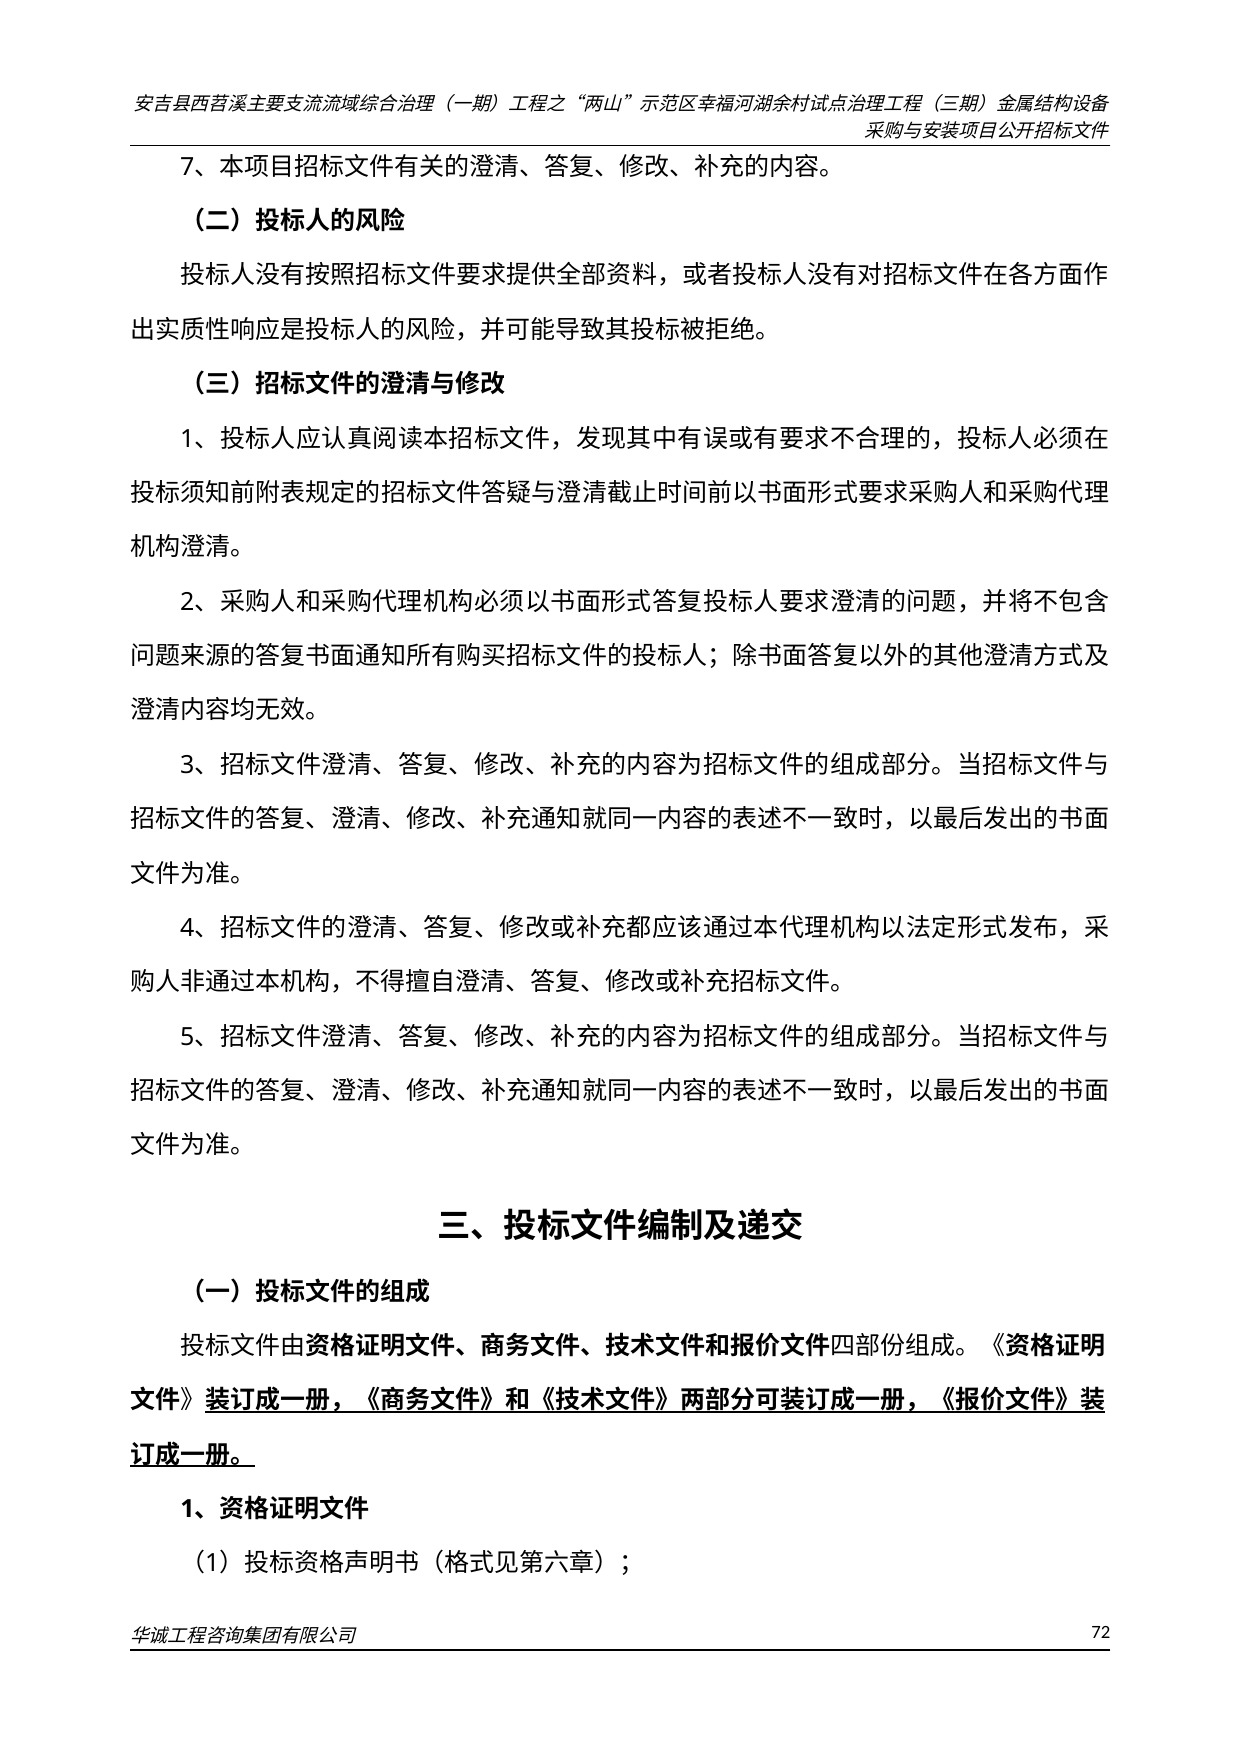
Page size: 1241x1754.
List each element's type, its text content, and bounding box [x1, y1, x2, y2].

text 2、采购人和采购代理机构必须以书面形式答复投标人要求澄清的问题，并将不包含问题来源的答复书面通知所有购买招标文件的投标人；除书面答复以外的其他澄清方式及澄清内容均无效。 [130, 581, 1110, 726]
text 4、招标文件的澄清、答复、修改或补充都应该通过本代理机构以法定形式发布，采购人非通过本机构，不得擅自澄清、答复、修改或补充招标文件。 [130, 907, 1110, 998]
text 7、本项目招标文件有关的澄清、答复、修改、补充的内容。 [130, 146, 1110, 182]
text 投标文件由资格证明文件、商务文件、技术文件和报价文件四部份组成。《资格证明文件》装订成一册，《商务文件》和《技术文件》两部分可装订成一册，《报价文件》装订成一册。 [130, 1325, 1110, 1470]
text （三）招标文件的澄清与修改 [130, 364, 1110, 400]
text 5、招标文件澄清、答复、修改、补充的内容为招标文件的组成部分。当招标文件与招标文件的答复、澄清、修改、补充通知就同一内容的表述不一致时，以最后发出的书面文件为准。 [130, 1016, 1110, 1161]
text 3、招标文件澄清、答复、修改、补充的内容为招标文件的组成部分。当招标文件与招标文件的答复、澄清、修改、补充通知就同一内容的表述不一致时，以最后发出的书面文件为准。 [130, 744, 1110, 889]
text 三、投标文件编制及递交 [130, 1204, 1110, 1246]
text 1、资格证明文件 [130, 1488, 1110, 1525]
text 1、投标人应认真阅读本招标文件，发现其中有误或有要求不合理的，投标人必须在投标须知前附表规定的招标文件答疑与澄清截止时间前以书面形式要求采购人和采购代理机构澄清。 [130, 418, 1110, 563]
text （一）投标文件的组成 [130, 1271, 1110, 1307]
text （二）投标人的风险 [130, 201, 1110, 237]
text 投标人没有按照招标文件要求提供全部资料，或者投标人没有对招标文件在各方面作出实质性响应是投标人的风险，并可能导致其投标被拒绝。 [130, 255, 1110, 346]
text （1）投标资格声明书（格式见第六章）； [130, 1543, 1110, 1579]
